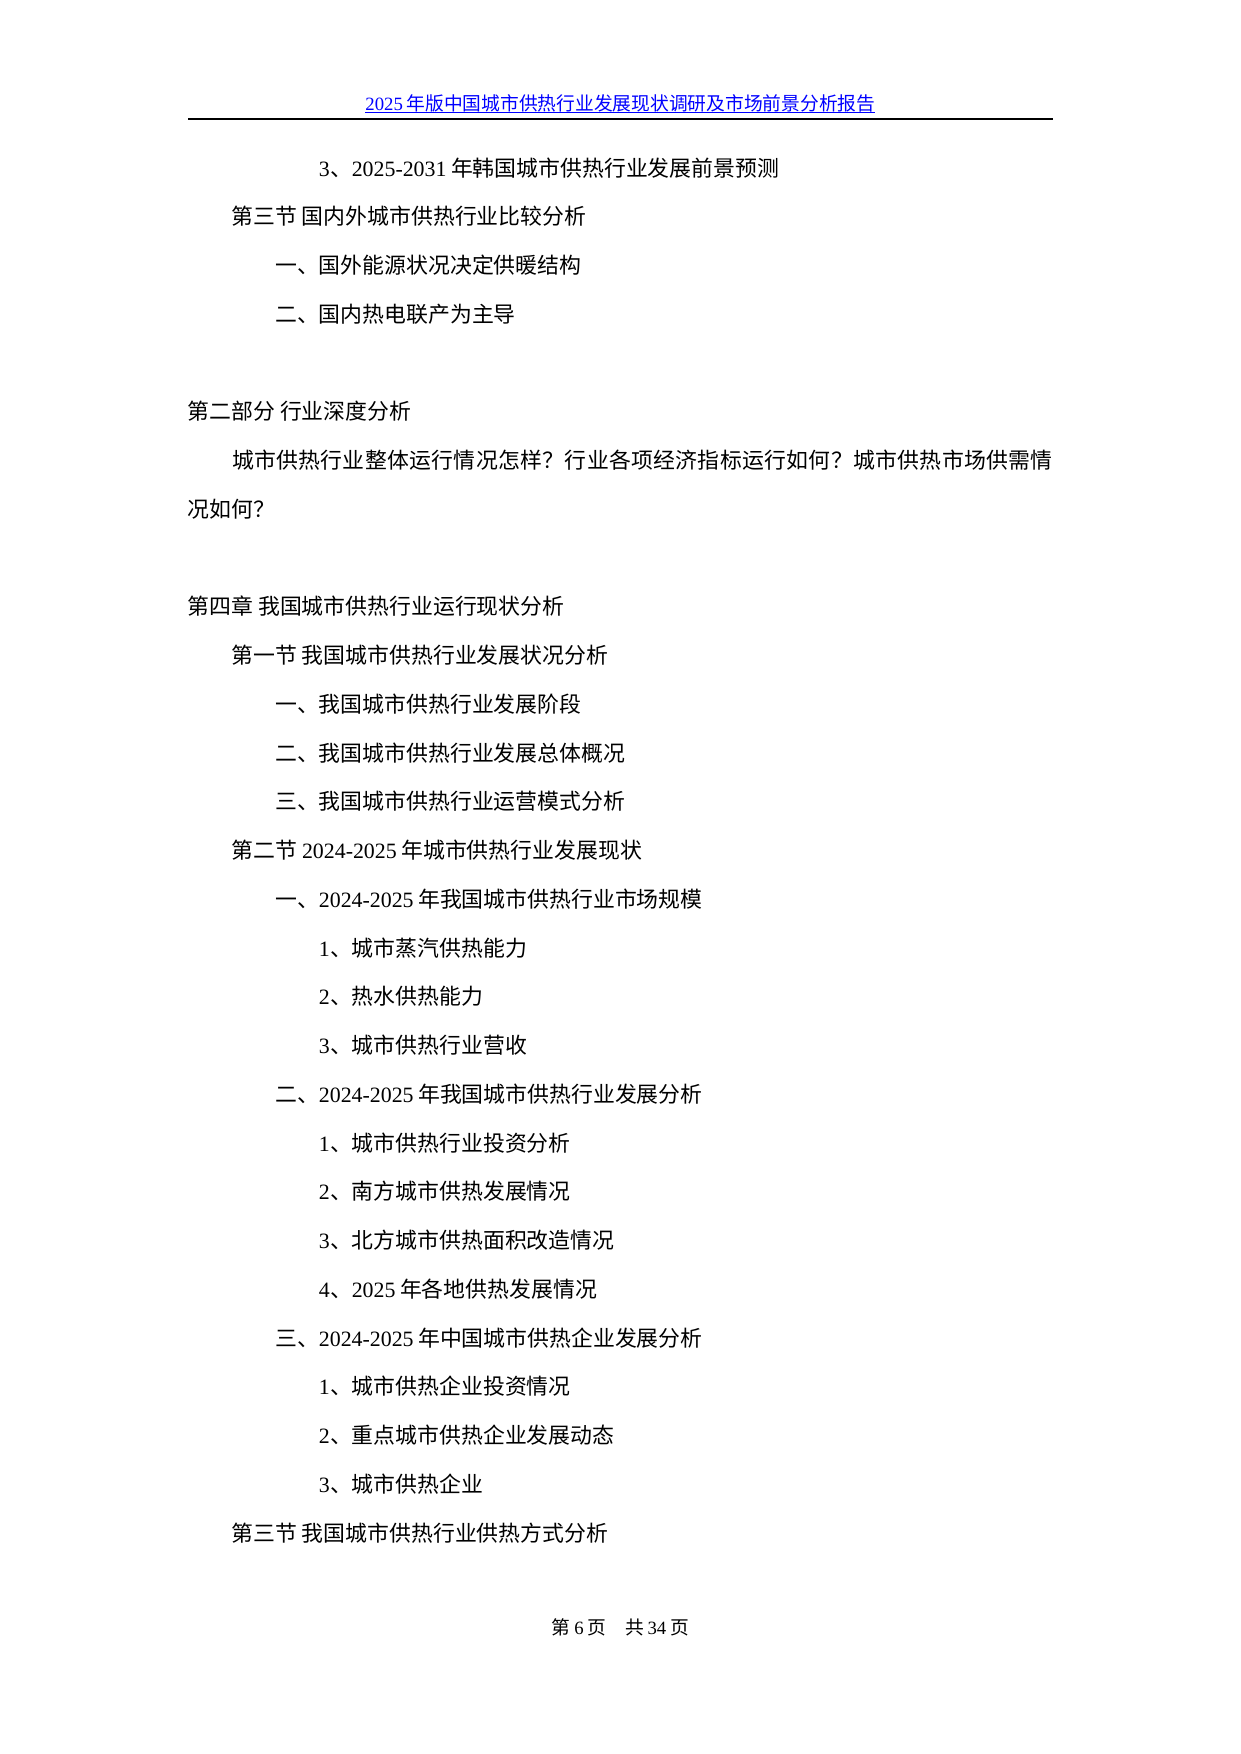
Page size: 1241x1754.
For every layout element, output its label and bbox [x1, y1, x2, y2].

text [187, 150, 1053, 1548]
